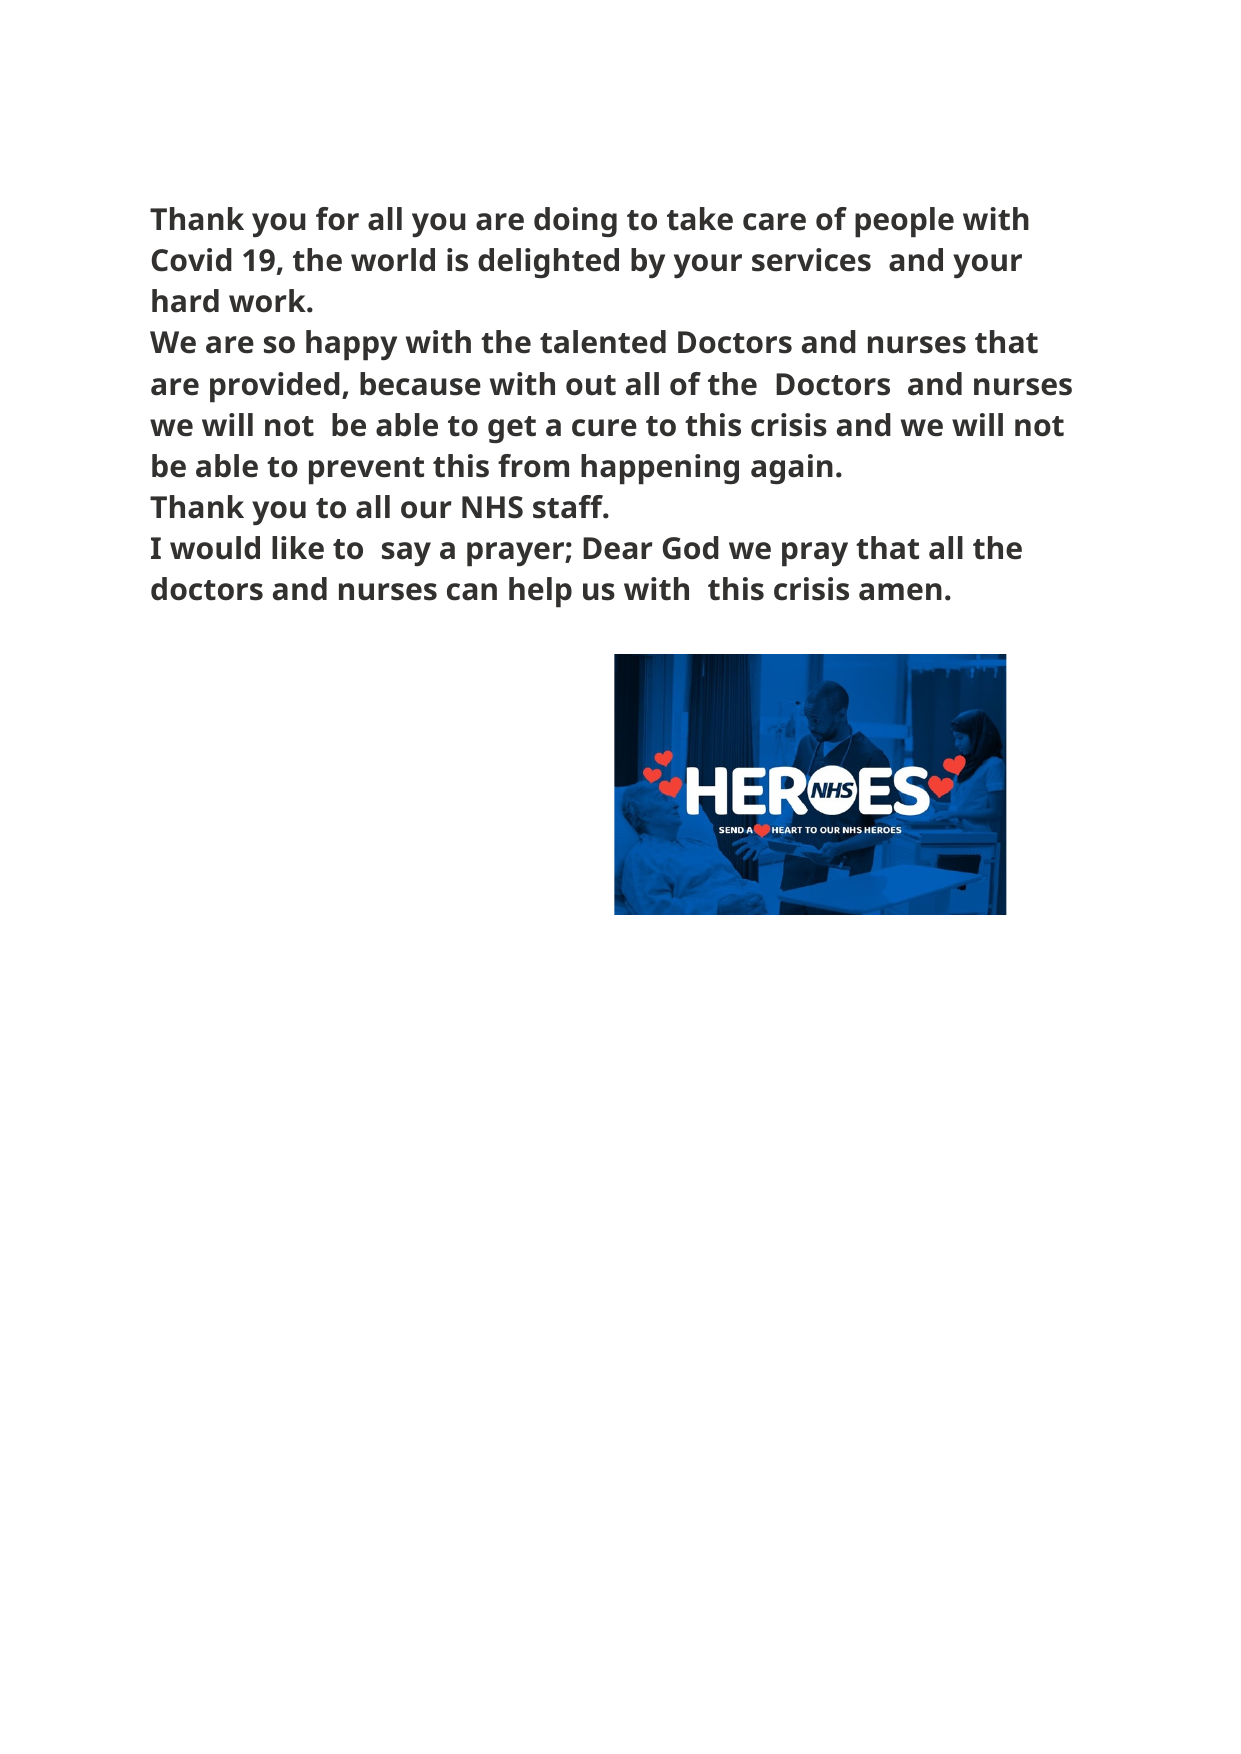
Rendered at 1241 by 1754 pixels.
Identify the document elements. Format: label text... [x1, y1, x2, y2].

text Thank you for all you are doing to take care of people with Covid 19, the world is delighted by your services and your hard work. [150, 150, 1090, 322]
text We are so happy with the talented Doctors and nurses that are provided, because with out all of the Doctors and nurses we will not be able to get a cure to this crisis and we will not be able to prevent this from happening again. [150, 322, 1090, 486]
text I would like to say a prayer; Dear God we pray that all the doctors and nurses can help us with this crisis amen. [150, 527, 1090, 610]
text Thank you to all our NHS staff. [150, 486, 1090, 527]
picture [614, 654, 1007, 915]
